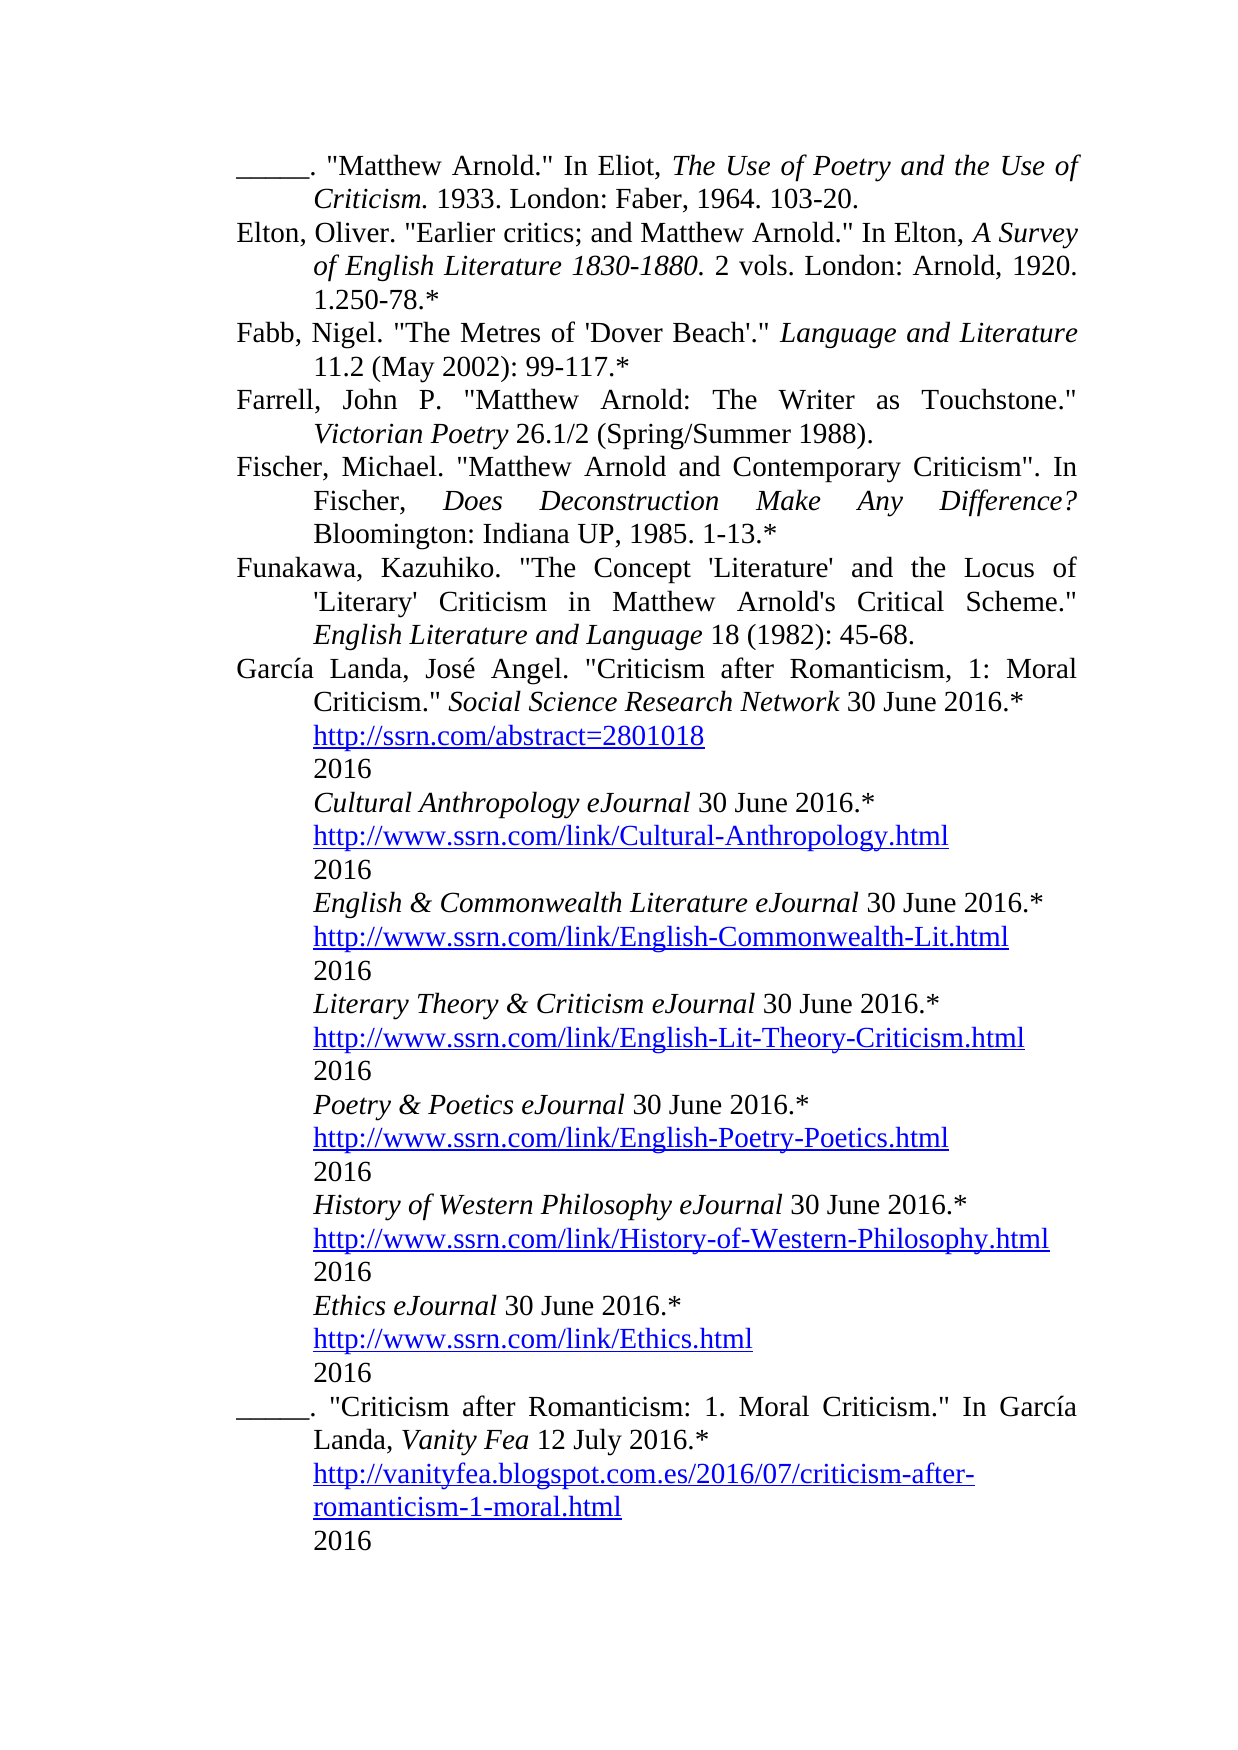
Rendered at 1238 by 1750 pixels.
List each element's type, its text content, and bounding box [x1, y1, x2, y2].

text 2016 [236, 751, 1078, 785]
text 2016 [236, 1523, 1078, 1556]
text Poetry & Poetics eJournal 30 June 2016.* [236, 1087, 1078, 1120]
text http://www.ssrn.com/link/History-of-Western-Philosophy.html [236, 1221, 1078, 1254]
text _____. "Criticism after Romanticism: 1. Moral Criticism." In García Landa, Vanity Fea 12 July 2016.* [236, 1389, 1078, 1456]
text History of Western Philosophy eJournal 30 June 2016.* [236, 1187, 1078, 1221]
text Literary Theory & Criticism eJournal 30 June 2016.* [236, 986, 1078, 1020]
text _____. "Matthew Arnold." In Eliot, The Use of Poetry and the Use of Criticism. 1933. London: Faber, 1964. 103-20. [236, 148, 1078, 215]
text http://ssrn.com/abstract=2801018 [236, 718, 1078, 751]
text Fischer, Michael. "Matthew Arnold and Contemporary Criticism". In Fischer, Does Deconstruction Make Any Difference? Bloomington: Indiana UP, 1985. 1-13.* [236, 449, 1078, 550]
text 2016 [236, 1355, 1078, 1389]
text 2016 [236, 1154, 1078, 1187]
text Ethics eJournal 30 June 2016.* [236, 1288, 1078, 1322]
text Funakawa, Kazuhiko. "The Concept 'Literature' and the Locus of 'Literary' Criticism in Matthew Arnold's Critical Scheme." English Literature and Language 18 (1982): 45-68. [236, 550, 1078, 651]
text 2016 [236, 852, 1078, 886]
text Fabb, Nigel. "The Metres of 'Dover Beach'." Language and Literature 11.2 (May 2002): 99-117.* [236, 315, 1078, 382]
text http://www.ssrn.com/link/English-Poetry-Poetics.html [236, 1120, 1078, 1154]
text 2016 [236, 953, 1078, 986]
text http://www.ssrn.com/link/English-Commonwealth-Lit.html [236, 919, 1078, 953]
text http://www.ssrn.com/link/English-Lit-Theory-Criticism.html [236, 1020, 1078, 1053]
text García Landa, José Angel. "Criticism after Romanticism, 1: Moral Criticism." Social Science Research Network 30 June 2016.* [236, 651, 1078, 718]
text English & Commonwealth Literature eJournal 30 June 2016.* [236, 886, 1078, 919]
text Elton, Oliver. "Earlier critics; and Matthew Arnold." In Elton, A Survey of English Literature 1830-1880. 2 vols. London: Arnold, 1920. 1.250-78.* [236, 215, 1078, 315]
text http://www.ssrn.com/link/Ethics.html [236, 1322, 1078, 1355]
text 2016 [236, 1053, 1078, 1087]
text http://www.ssrn.com/link/Cultural-Anthropology.html [236, 818, 1078, 852]
text Farrell, John P. "Matthew Arnold: The Writer as Touchstone." Victorian Poetry 26.1/2 (Spring/Summer 1988). [236, 382, 1078, 449]
text http://vanityfea.blogspot.com.es/2016/07/criticism-after-romanticism-1-moral.html [236, 1456, 1078, 1523]
text Cultural Anthropology eJournal 30 June 2016.* [236, 785, 1078, 818]
text 2016 [236, 1254, 1078, 1288]
